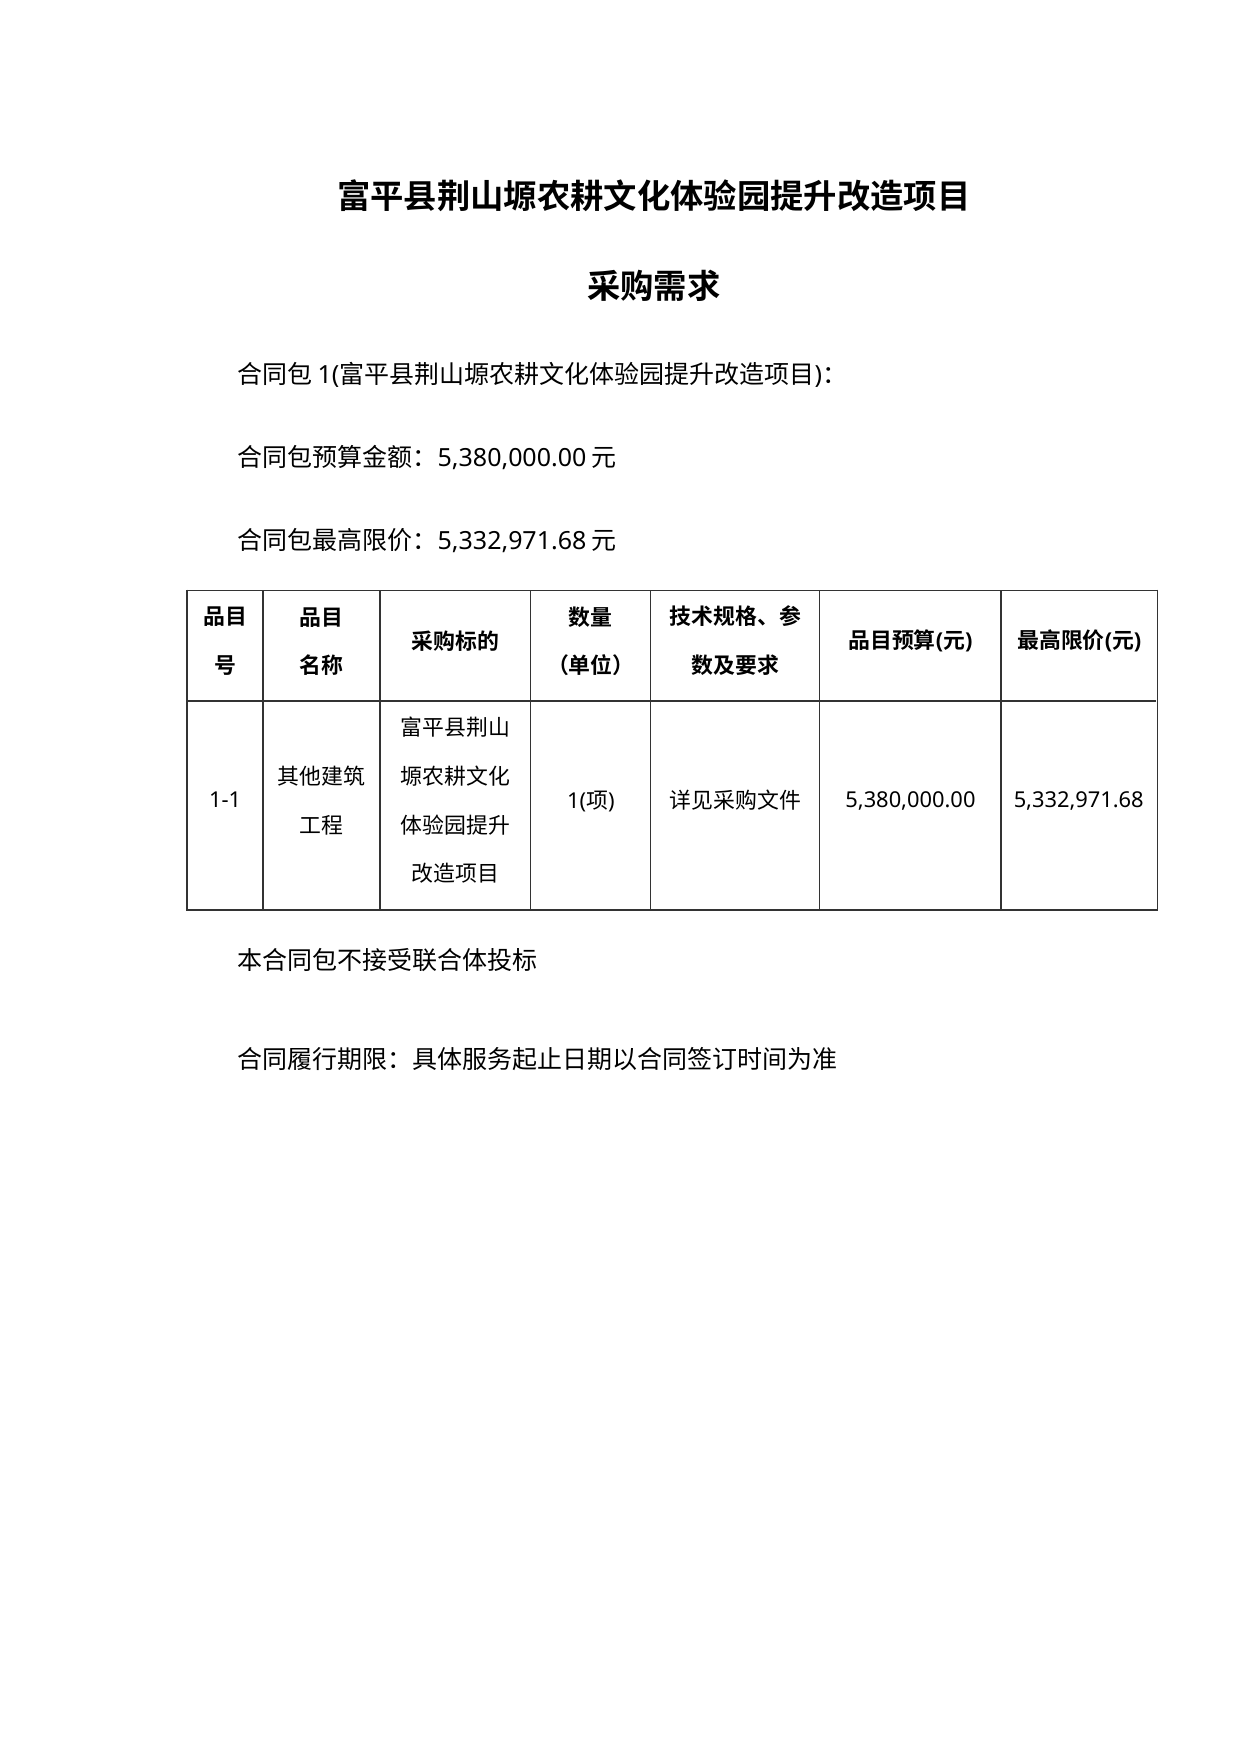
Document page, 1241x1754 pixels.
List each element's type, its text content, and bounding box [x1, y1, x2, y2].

table_header 品目号 [188, 591, 262, 700]
text 合同包最高限价：5,332,971.68元 [187, 506, 1053, 571]
text 合同包1(富平县荆山塬农耕文化体验园提升改造项目)： [187, 340, 1053, 405]
table_cell 详见采购文件 [651, 702, 819, 909]
text 合同包预算金额：5,380,000.00元 [187, 423, 1053, 488]
table_cell 富平县荆山塬农耕文化体验园提升改造项目 [381, 702, 530, 909]
table_header 品目预算(元) [820, 591, 1000, 700]
table_cell 其他建筑工程 [264, 702, 379, 909]
table_header 品目 名称 [264, 591, 379, 700]
table_cell 5,380,000.00 [820, 702, 1000, 909]
text 合同履行期限：具体服务起止日期以合同签订时间为准 [187, 1025, 1053, 1090]
table_header 最高限价(元) [1002, 591, 1157, 700]
table_header 数量 （单位） [531, 591, 650, 700]
table_cell 1-1 [188, 702, 262, 909]
table_header 技术规格、参数及要求 [651, 591, 819, 700]
text 本合同包不接受联合体投标 [187, 926, 1053, 991]
table_cell 5,332,971.68 [1002, 700, 1157, 909]
table_cell 1(项) [531, 702, 650, 909]
text 采购需求 [187, 251, 1053, 316]
table_header 采购标的 [381, 591, 530, 700]
text 富平县荆山塬农耕文化体验园提升改造项目 [187, 162, 1053, 227]
